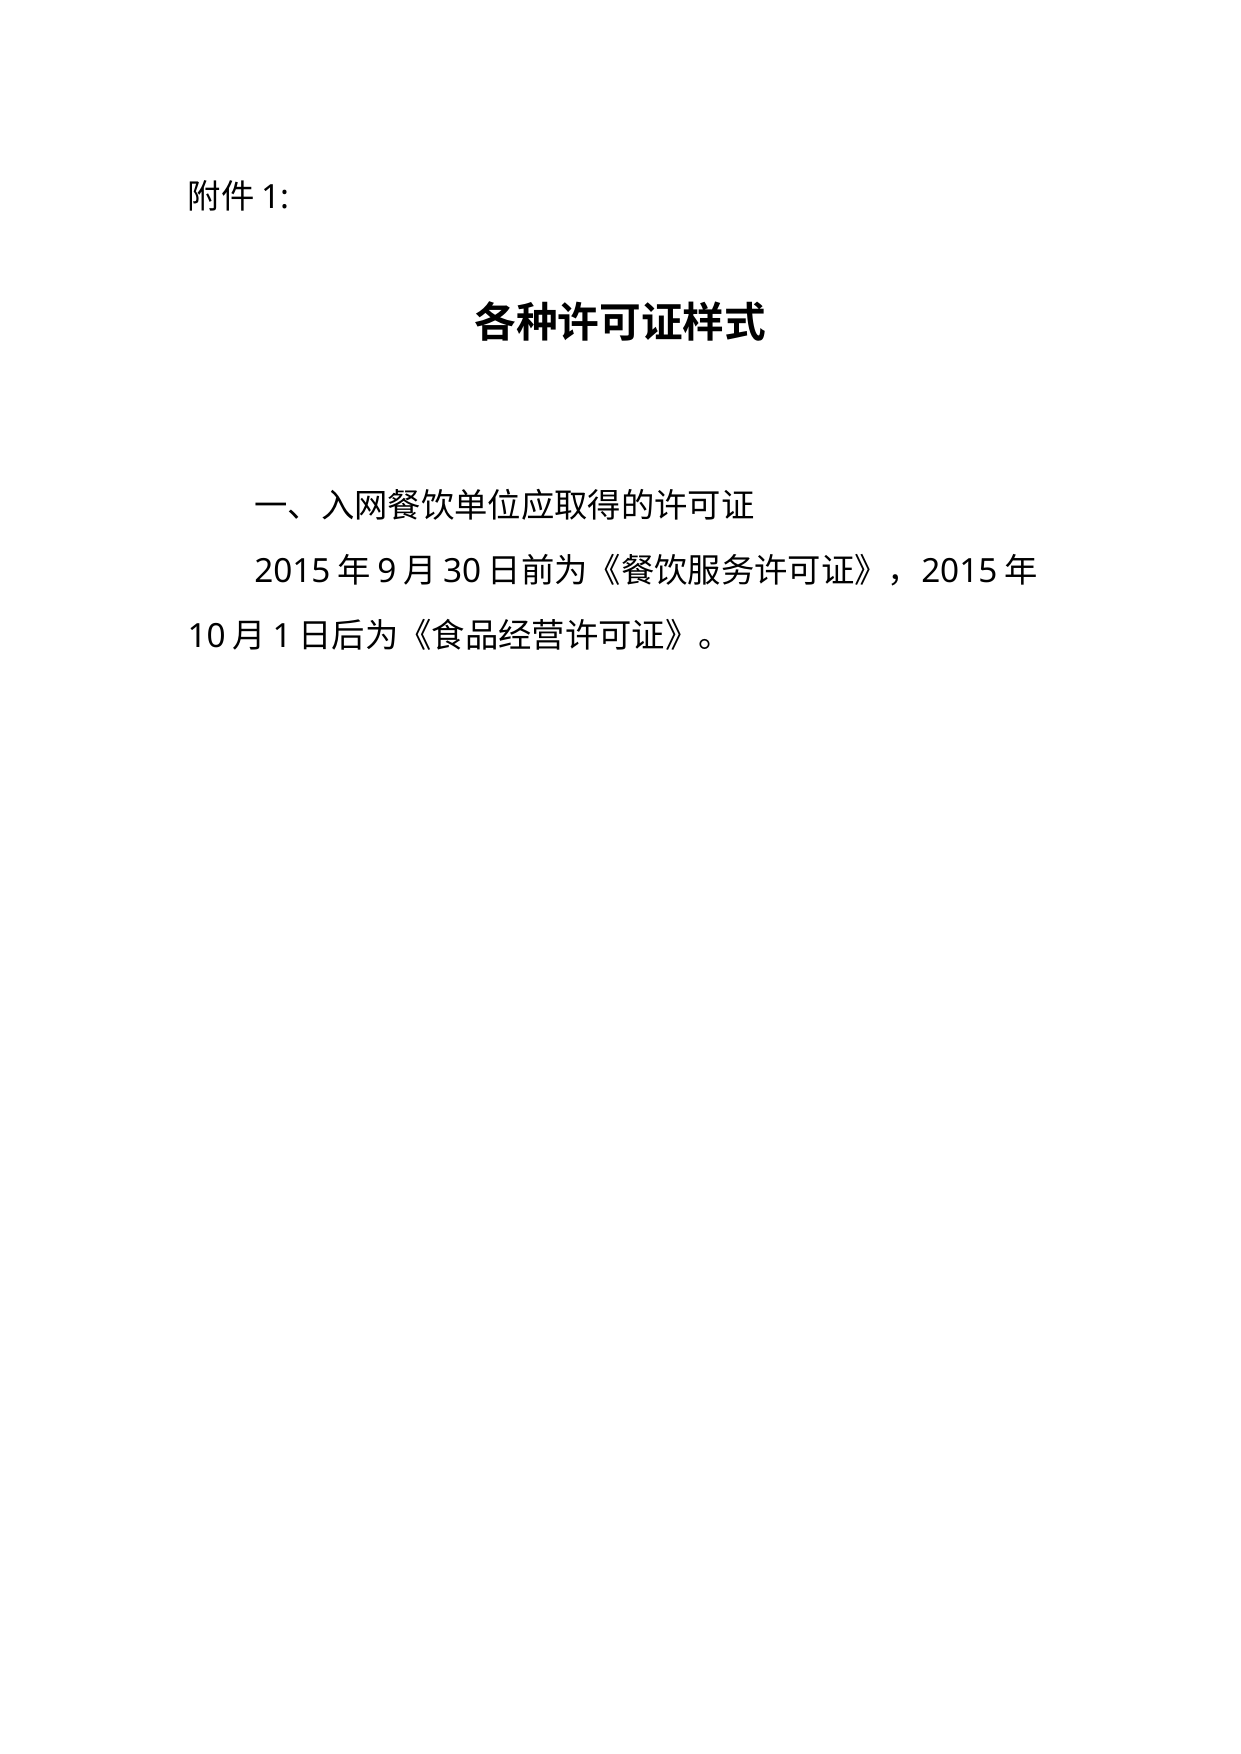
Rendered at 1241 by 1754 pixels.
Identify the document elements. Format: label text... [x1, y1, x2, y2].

text 附件1: [187, 162, 1053, 227]
text 2015年9月30日前为《餐饮服务许可证》，2015年10月1日后为《食品经营许可证》。 [187, 536, 1053, 666]
text 一、入网餐饮单位应取得的许可证 [187, 471, 1053, 536]
subtitle 各种许可证样式 [187, 287, 1053, 352]
